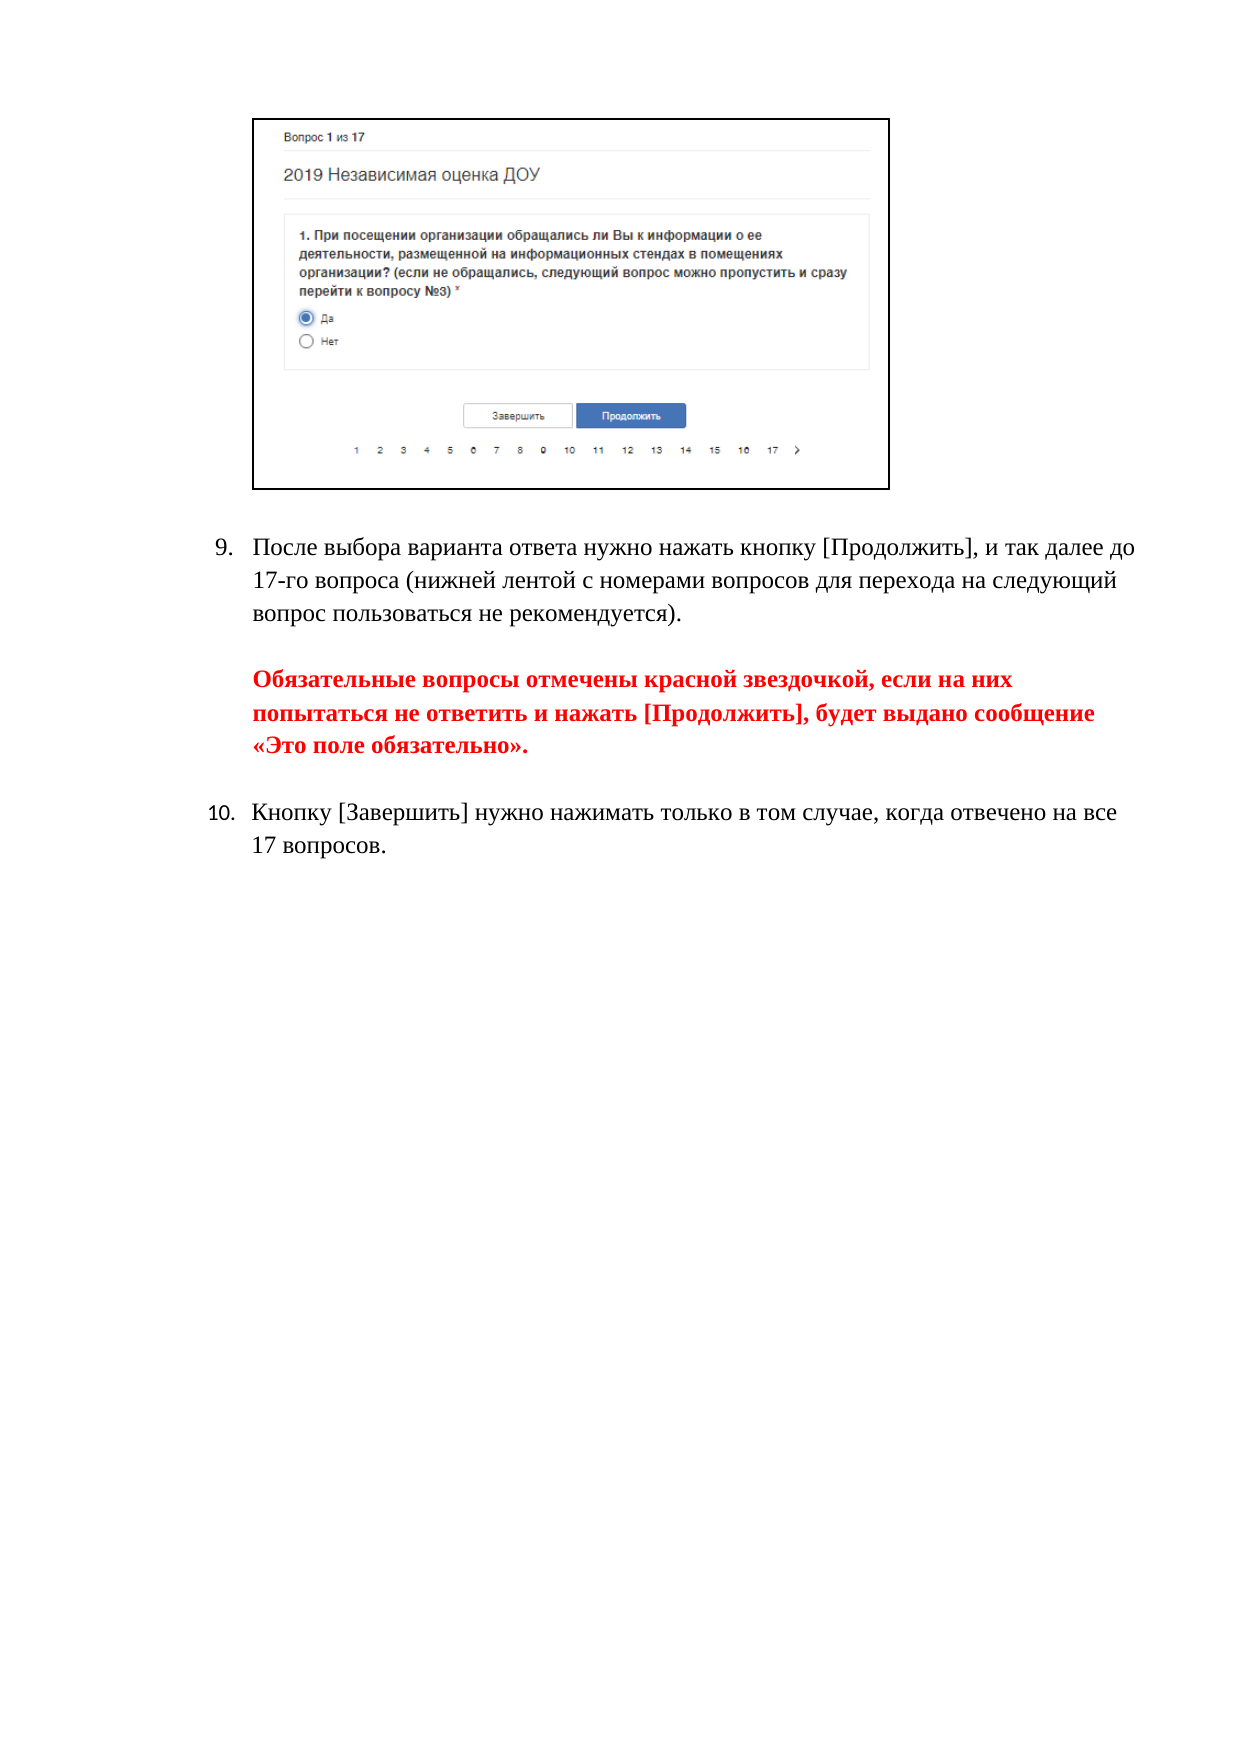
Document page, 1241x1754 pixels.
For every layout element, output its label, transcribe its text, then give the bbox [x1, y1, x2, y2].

picture [254, 120, 888, 488]
list После выбора варианта ответа нужно нажать кнопку [Продолжить], и так далее до 17-го вопроса (нижней лентой с номерами вопросов для перехода на следующий вопрос пользоваться не рекомендуется). [215, 532, 1152, 627]
list Обязательные вопросы отмечены красной звездочкой, если на них попытаться не ответить и нажать [Продолжить], будет выдано сообщение «Это поле обязательно». [252, 664, 1152, 759]
list Кнопку [Завершить] нужно нажимать только в том случае, когда отвечено на все 17 вопросов. [207, 797, 1152, 859]
